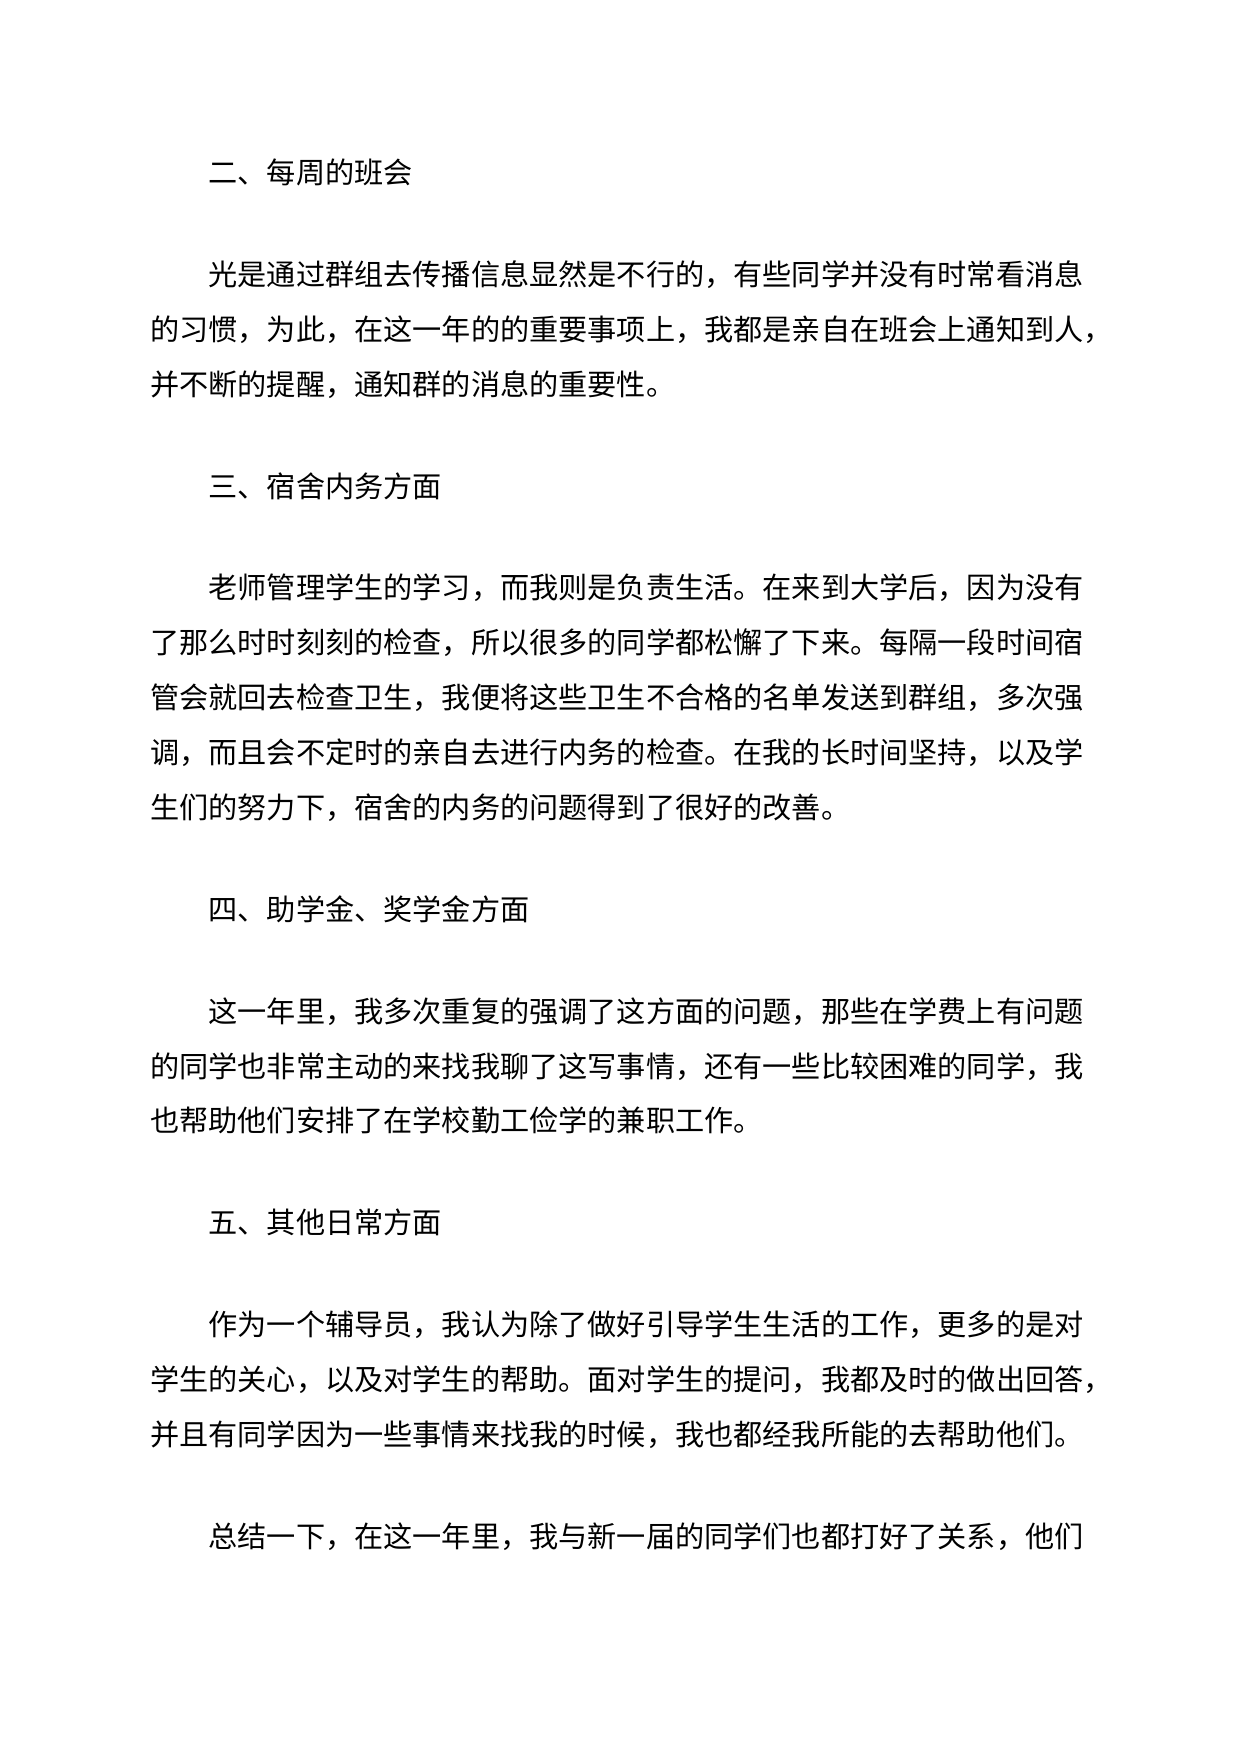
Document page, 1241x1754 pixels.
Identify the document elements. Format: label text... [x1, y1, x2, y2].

text 三、宿舍内务方面 [150, 463, 1090, 506]
text 二、每周的班会 [150, 150, 1090, 192]
text 老师管理学生的学习，而我则是负责生活。在来到大学后，因为没有了那么时时刻刻的检查，所以很多的同学都松懈了下来。每隔一段时间宿管会就回去检查卫生，我便将这些卫生不合格的名单发送到群组，多次强调，而且会不定时的亲自去进行内务的检查。在我的长时间坚持，以及学生们的努力下，宿舍的内务的问题得到了很好的改善。 [150, 565, 1090, 827]
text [150, 1513, 1090, 1555]
text 这一年里，我多次重复的强调了这方面的问题，那些在学费上有问题的同学也非常主动的来找我聊了这写事情，还有一些比较困难的同学，我也帮助他们安排了在学校勤工俭学的兼职工作。 [150, 988, 1090, 1140]
text 四、助学金、奖学金方面 [150, 886, 1090, 929]
text 五、其他日常方面 [150, 1200, 1090, 1242]
text 光是通过群组去传播信息显然是不行的，有些同学并没有时常看消息的习惯，为此，在这一年的的重要事项上，我都是亲自在班会上通知到人，并不断的提醒，通知群的消息的重要性。 [150, 252, 1090, 404]
text 作为一个辅导员，我认为除了做好引导学生生活的工作，更多的是对学生的关心，以及对学生的帮助。面对学生的提问，我都及时的做出回答，并且有同学因为一些事情来找我的时候，我也都经我所能的去帮助他们。 [150, 1302, 1090, 1454]
